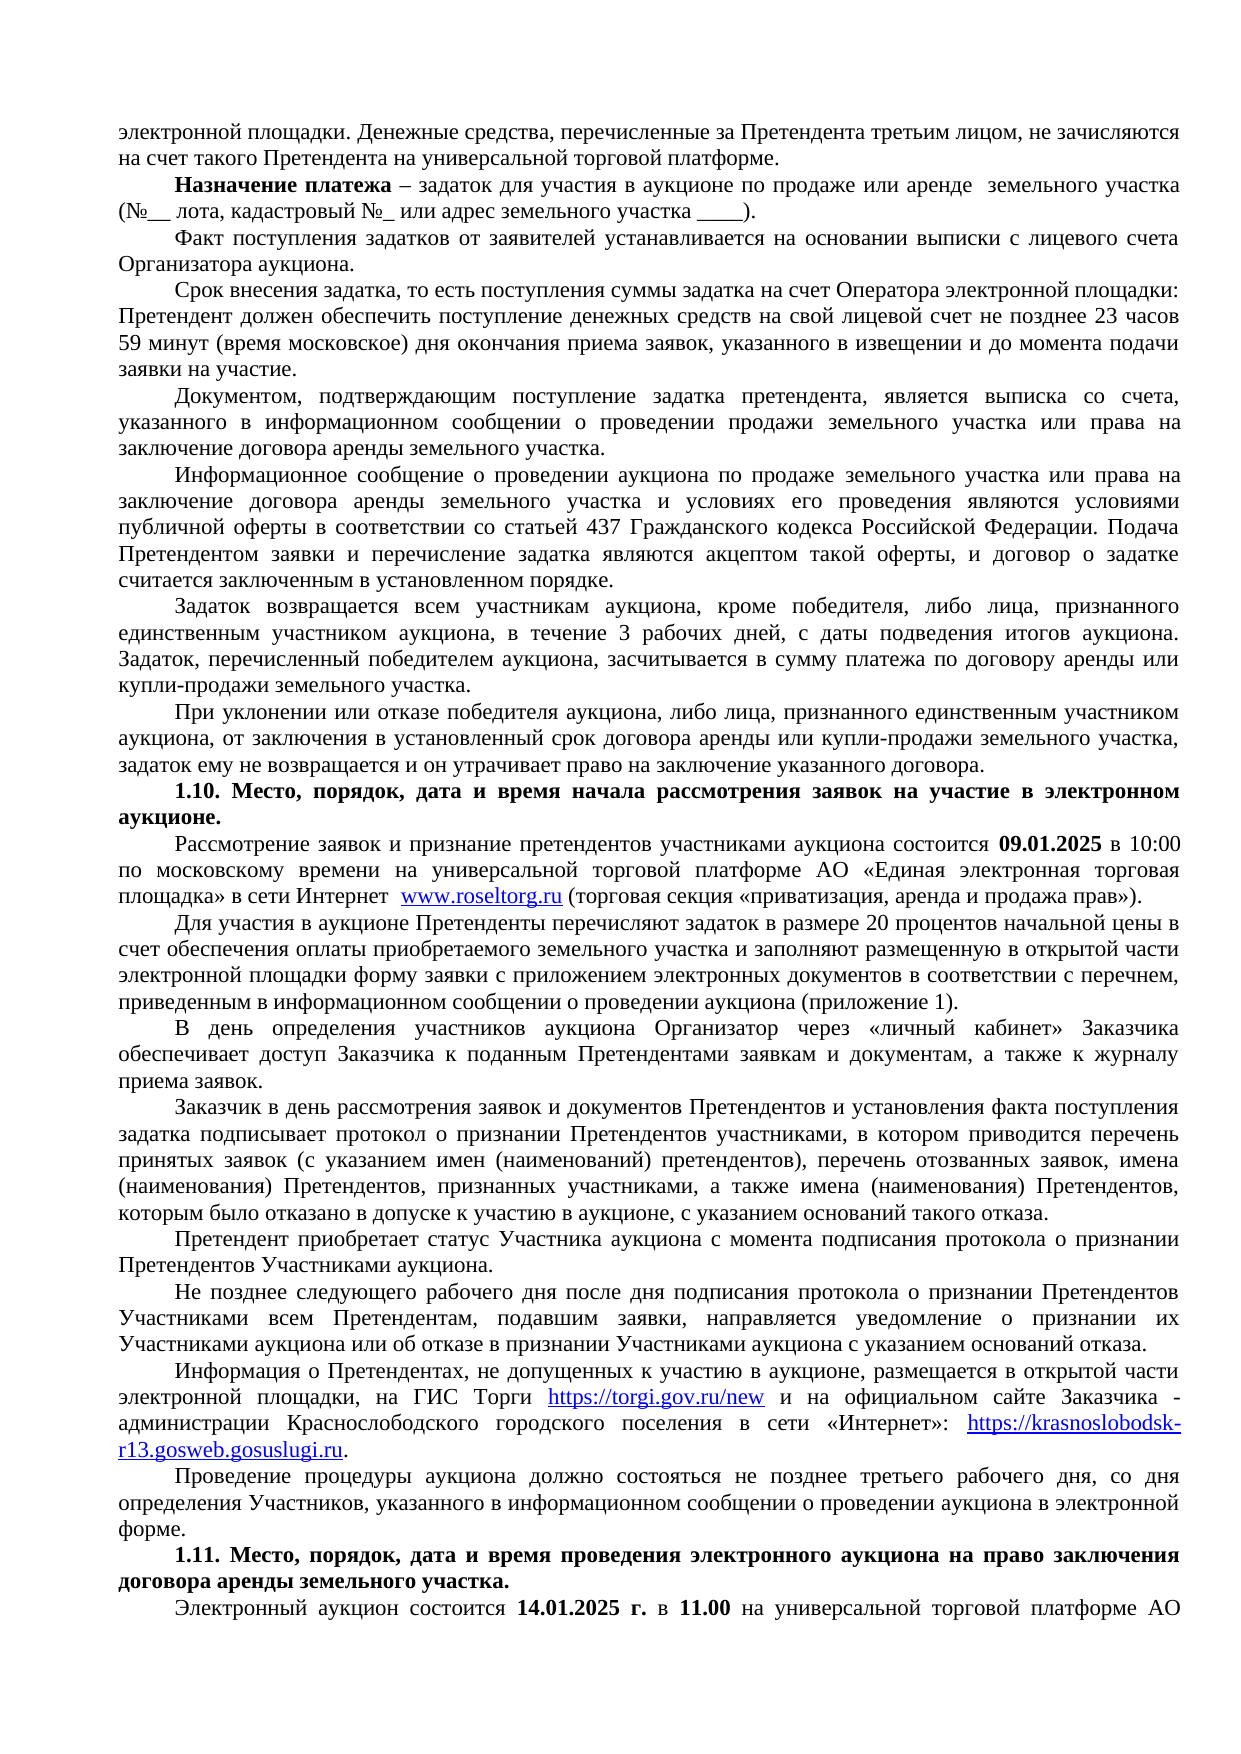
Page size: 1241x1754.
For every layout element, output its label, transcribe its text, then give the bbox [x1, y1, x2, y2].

text Документом, подтверждающим поступление задатка претендента, является выписка со счета, указанного в информационном сообщении о проведении продажи земельного участка или права на заключение договора аренды земельного участка. [118, 382, 1181, 461]
text При уклонении или отказе победителя аукциона, либо лица, признанного единственным участником аукциона, от заключения в установленный срок договора аренды или купли-продажи земельного участка, задаток ему не возвращается и он утрачивает право на заключение указанного договора. [118, 698, 1181, 777]
text 1.11. Место, порядок, дата и время проведения электронного аукциона на право заключения договора аренды земельного участка. [118, 1541, 1181, 1594]
text В день определения участников аукциона Организатор через «личный кабинет» Заказчика обеспечивает доступ Заказчика к поданным Претендентами заявкам и документам, а также к журналу приема заявок. [118, 1014, 1181, 1093]
text Заказчик в день рассмотрения заявок и документов Претендентов и установления факта поступления задатка подписывает протокол о признании Претендентов участниками, в котором приводится перечень принятых заявок (с указанием имен (наименований) претендентов), перечень отозванных заявок, имена (наименования) Претендентов, признанных участниками, а также имена (наименования) Претендентов, которым было отказано в допуске к участию в аукционе, с указанием оснований такого отказа. [118, 1093, 1181, 1225]
text Информация о Претендентах, не допущенных к участию в аукционе, размещается в открытой части электронной площадки, на ГИС Торги https://torgi.gov.ru/new и на официальном сайте Заказчика - администрации Краснослободского городского поселения в сети «Интернет»: https://krasnoslobodsk-r13.gosweb.gosuslugi.ru. [118, 1357, 1181, 1462]
text Факт поступления задатков от заявителей устанавливается на основании выписки с лицевого счета Организатора аукциона. [118, 223, 1181, 276]
text Рассмотрение заявок и признание претендентов участниками аукциона состоится 09.01.2025 в 10:00 по московскому времени на универсальной торговой платформе АО «Единая электронная торговая площадка» в сети Интернет www.roseltorg.ru (торговая секция «приватизация, аренда и продажа прав»). [118, 830, 1181, 909]
text Срок внесения задатка, то есть поступления суммы задатка на счет Оператора электронной площадки: Претендент должен обеспечить поступление денежных средств на свой лицевой счет не позднее 23 часов 59 минут (время московское) дня окончания приема заявок, указанного в извещении и до момента подачи заявки на участие. [118, 276, 1181, 382]
text Для участия в аукционе Претенденты перечисляют задаток в размере 20 процентов начальной цены в счет обеспечения оплаты приобретаемого земельного участка и заполняют размещенную в открытой части электронной площадки форму заявки с приложением электронных документов в соответствии с перечнем, приведенным в информационном сообщении о проведении аукциона (приложение 1). [118, 909, 1181, 1014]
text Не позднее следующего рабочего дня после дня подписания протокола о признании Претендентов Участниками всем Претендентам, подавшим заявки, направляется уведомление о признании их Участниками аукциона или об отказе в признании Участниками аукциона с указанием оснований отказа. [118, 1278, 1181, 1357]
text Назначение платежа – задаток для участия в аукционе по продаже или аренде земельного участка (№__ лота, кадастровый №_ или адрес земельного участка ____). [118, 171, 1181, 223]
text 1.10. Место, порядок, дата и время начала рассмотрения заявок на участие в электронном аукционе. [118, 777, 1181, 830]
text Проведение процедуры аукциона должно состояться не позднее третьего рабочего дня, со дня определения Участников, указанного в информационном сообщении о проведении аукциона в электронной форме. [118, 1462, 1181, 1541]
text Задаток возвращается всем участникам аукциона, кроме победителя, либо лица, признанного единственным участником аукциона, в течение 3 рабочих дней, с даты подведения итогов аукциона. Задаток, перечисленный победителем аукциона, засчитывается в сумму платежа по договору аренды или купли-продажи земельного участка. [118, 592, 1181, 698]
text Претендент приобретает статус Участника аукциона с момента подписания протокола о признании Претендентов Участниками аукциона. [118, 1225, 1181, 1278]
text Информационное сообщение о проведении аукциона по продаже земельного участка или права на заключение договора аренды земельного участка и условиях его проведения являются условиями публичной оферты в соответствии со статьей 437 Гражданского кодекса Российской Федерации. Подача Претендентом заявки и перечисление задатка являются акцептом такой оферты, и договор о задатке считается заключенным в установленном порядке. [118, 461, 1181, 592]
